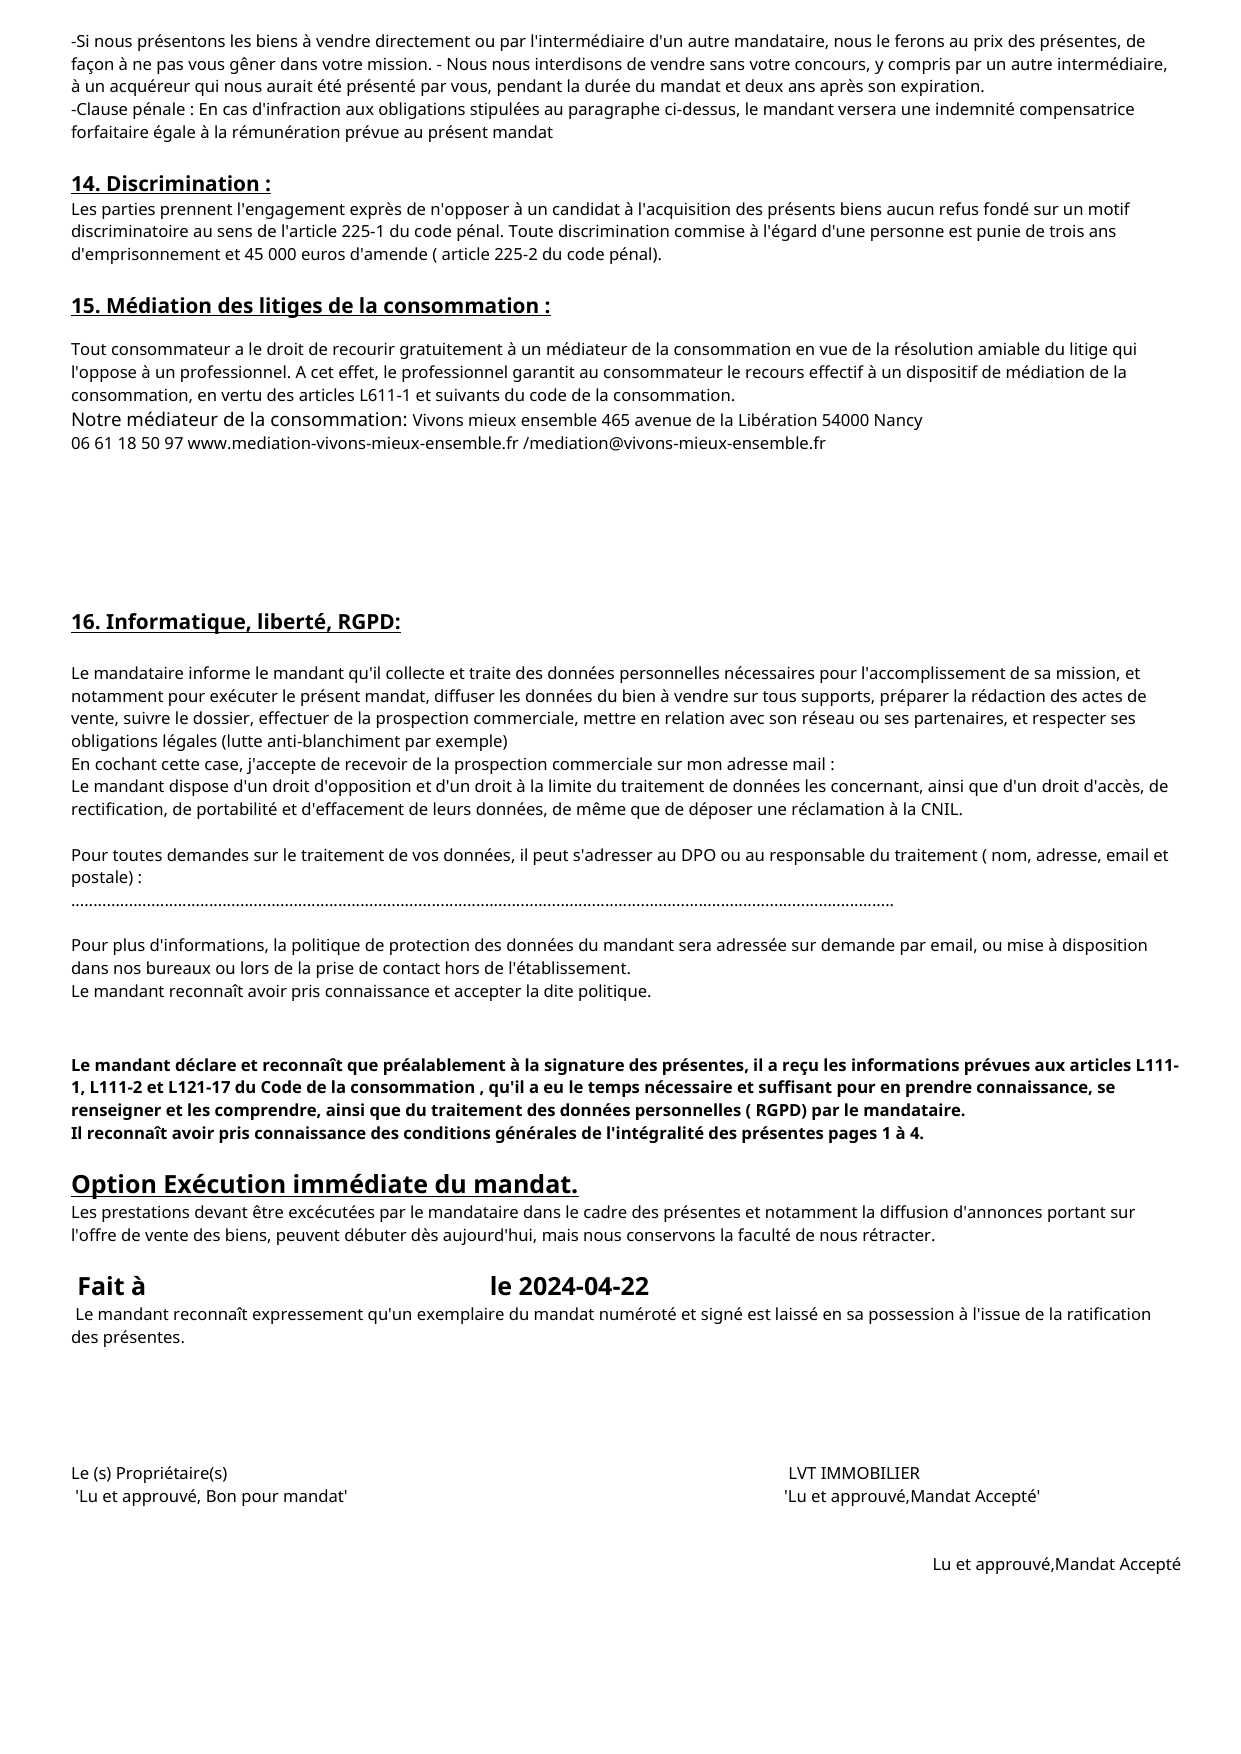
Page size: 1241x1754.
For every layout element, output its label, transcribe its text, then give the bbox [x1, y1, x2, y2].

text 16. Informatique, liberté, RGPD: [71, 607, 1181, 636]
text Pour plus d'informations, la politique de protection des données du mandant sera adressée sur demande par email, ou mise à disposition dans nos bureaux ou lors de la prise de contact hors de l'établissement. [71, 934, 1181, 979]
text 14. Discrimination : [71, 169, 1181, 197]
text Le mandant dispose d'un droit d'opposition et d'un droit à la limite du traitement de données les concernant, ainsi que d'un droit d'accès, de rectification, de portabilité et d'effacement de leurs données, de même que de déposer une réclamation à la CNIL. [71, 775, 1181, 820]
text ......................................................................................................................................................................................... [71, 888, 1181, 911]
text Il reconnaît avoir pris connaissance des conditions générales de l'intégralité des présentes pages 1 à 4. [71, 1121, 1181, 1144]
text Notre médiateur de la consommation: Vivons mieux ensemble 465 avenue de la Libération 54000 Nancy [71, 406, 1181, 432]
text -Clause pénale : En cas d'infraction aux obligations stipulées au paragraphe ci-dessus, le mandant versera une indemnité compensatrice forfaitaire égale à la rémunération prévue au présent mandat [71, 98, 1181, 143]
text Le (s) Propriétaire(s) LVT IMMOBILIER [71, 1462, 1181, 1484]
text Les prestations devant être excécutées par le mandataire dans le cadre des présentes et notamment la diffusion d'annonces portant sur l'offre de vente des biens, peuvent débuter dès aujourd'hui, mais nous conservons la faculté de nous rétracter. [71, 1201, 1181, 1246]
text En cochant cette case, j'accepte de recevoir de la prospection commerciale sur mon adresse mail : [71, 752, 1181, 775]
text 06 61 18 50 97 www.mediation-vivons-mieux-ensemble.fr /mediation@vivons-mieux-ensemble.fr [71, 432, 1181, 454]
text Le mandataire informe le mandant qu'il collecte et traite des données personnelles nécessaires pour l'accomplissement de sa mission, et notamment pour exécuter le présent mandat, diffuser les données du bien à vendre sur tous supports, préparer la rédaction des actes de vente, suivre le dossier, effectuer de la prospection commerciale, mettre en relation avec son réseau ou ses partenaires, et respecter ses obligations légales (lutte anti-blanchiment par exemple) [71, 661, 1181, 752]
text Option Exécution immédiate du mandat. [71, 1167, 1181, 1201]
text Pour toutes demandes sur le traitement de vos données, il peut s'adresser au DPO ou au responsable du traitement ( nom, adresse, email et postale) : [71, 843, 1181, 888]
text 'Lu et approuvé, Bon pour mandat' 'Lu et approuvé,Mandat Accepté' [71, 1484, 1181, 1507]
text -Si nous présentons les biens à vendre directement ou par l'intermédiaire d'un autre mandataire, nous le ferons au prix des présentes, de façon à ne pas vous gêner dans votre mission. - Nous nous interdisons de vendre sans votre concours, y compris par un autre intermédiaire, à un acquéreur qui nous aurait été présenté par vous, pendant la durée du mandat et deux ans après son expiration. [71, 29, 1181, 98]
text Le mandant reconnaît expressement qu'un exemplaire du mandat numéroté et signé est laissé en sa possession à l'issue de la ratification des présentes. [71, 1303, 1181, 1348]
text Les parties prennent l'engagement exprès de n'opposer à un candidat à l'acquisition des présents biens aucun refus fondé sur un motif discriminatoire au sens de l'article 225-1 du code pénal. Toute discrimination commise à l'égard d'une personne est punie de trois ans d'emprisonnement et 45 000 euros d'amende ( article 225-2 du code pénal). [71, 197, 1181, 265]
text Tout consommateur a le droit de recourir gratuitement à un médiateur de la consommation en vue de la résolution amiable du litige qui l'oppose à un professionnel. A cet effet, le professionnel garantit au consommateur le recours effectif à un dispositif de médiation de la consommation, en vertu des articles L611-1 et suivants du code de la consommation. [71, 338, 1181, 406]
text Le mandant reconnaît avoir pris connaissance et accepter la dite politique. [71, 979, 1181, 1002]
text Fait à le 2024-04-22 [71, 1269, 1181, 1303]
text Le mandant déclare et reconnaît que préalablement à la signature des présentes, il a reçu les informations prévues aux articles L111-1, L111-2 et L121-17 du Code de la consommation , qu'il a eu le temps nécessaire et suffisant pour en prendre connaissance, se renseigner et les comprendre, ainsi que du traitement des données personnelles ( RGPD) par le mandataire. [71, 1053, 1181, 1121]
text Lu et approuvé,Mandat Accepté [71, 1553, 1181, 1575]
text 15. Médiation des litiges de la consommation : [71, 291, 1181, 319]
